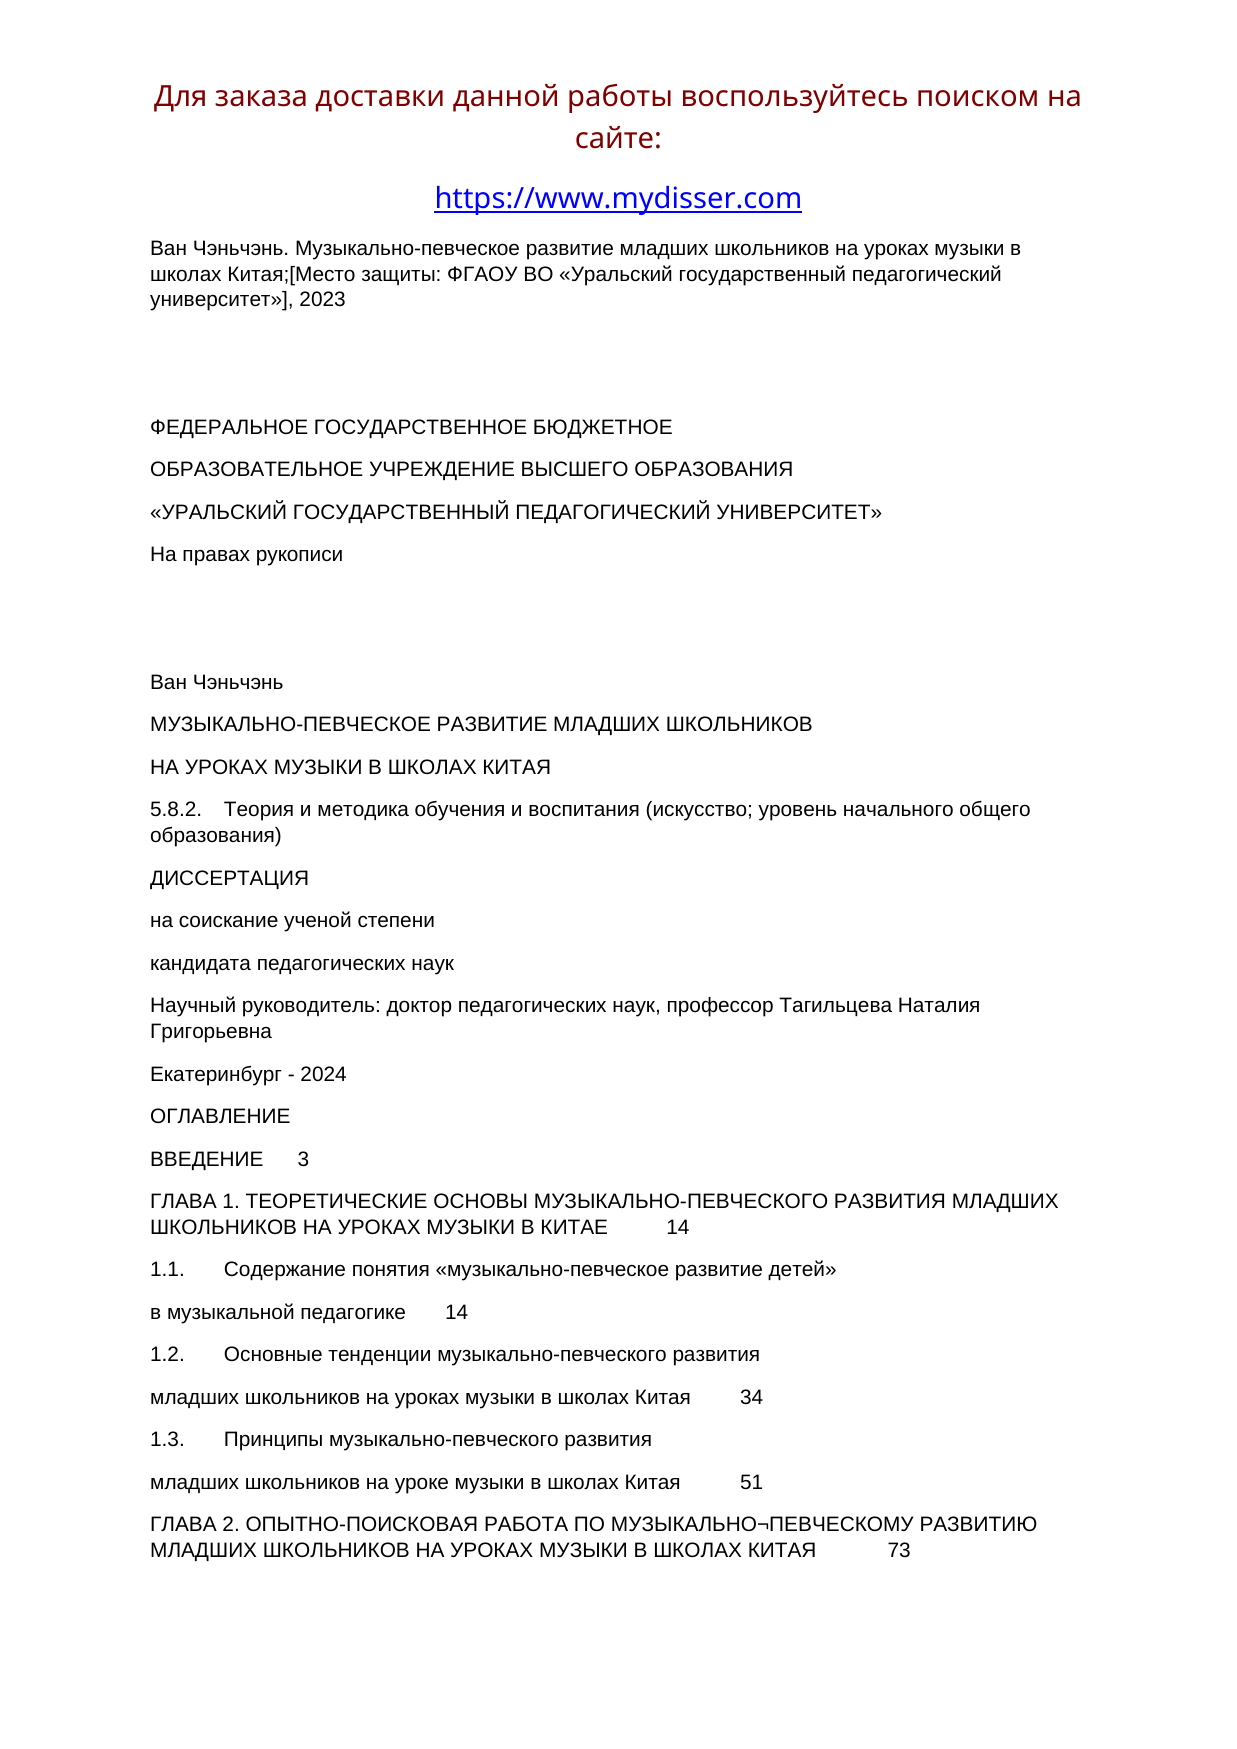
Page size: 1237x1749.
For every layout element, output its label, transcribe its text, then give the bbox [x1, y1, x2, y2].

text ОБРАЗОВАТЕЛЬНОЕ УЧРЕЖДЕНИЕ ВЫСШЕГО ОБРАЗОВАНИЯ [150, 457, 1086, 481]
text ВВЕДЕНИЕ 3 [150, 1146, 1086, 1170]
text 5.8.2. Теория и методика обучения и воспитания (искусство; уровень начального общего образования) [150, 797, 1086, 847]
text «УРАЛЬСКИЙ ГОСУДАРСТВЕННЫЙ ПЕДАГОГИЧЕСКИЙ УНИВЕРСИТЕТ» [150, 500, 1086, 524]
text младших школьников на уроке музыки в школах Китая 51 [150, 1470, 1086, 1494]
text кандидата педагогических наук [150, 951, 1086, 974]
text младших школьников на уроках музыки в школах Китая 34 [150, 1385, 1086, 1409]
text ОГЛАВЛЕНИЕ [150, 1104, 1086, 1128]
text Ван Чэньчэнь [150, 670, 1086, 694]
text ДИССЕРТАЦИЯ [150, 866, 1086, 889]
text Екатеринбург - 2024 [150, 1061, 1086, 1085]
text 1.1. Содержание понятия «музыкально-певческое развитие детей» [150, 1257, 1086, 1281]
text в музыкальной педагогике 14 [150, 1300, 1086, 1324]
text 1.3. Принципы музыкально-певческого развития [150, 1427, 1086, 1451]
text НА УРОКАХ МУЗЫКИ В ШКОЛАХ КИТАЯ [150, 755, 1086, 779]
text ГЛАВА 2. ОПЫТНО-ПОИСКОВАЯ РАБОТА ПО МУЗЫКАЛЬНО¬ПЕВЧЕСКОМУ РАЗВИТИЮ МЛАДШИХ ШКОЛЬНИКОВ НА УРОКАХ МУЗЫКИ В ШКОЛАХ КИТАЯ 73 [150, 1512, 1086, 1562]
text на соискание ученой степени [150, 908, 1086, 932]
text МУЗЫКАЛЬНО-ПЕВЧЕСКОЕ РАЗВИТИЕ МЛАДШИХ ШКОЛЬНИКОВ [150, 712, 1086, 736]
text На правах рукописи [150, 542, 1086, 566]
text 1.2. Основные тенденции музыкально-певческого развития [150, 1342, 1086, 1366]
text ФЕДЕРАЛЬНОЕ ГОСУДАРСТВЕННОЕ БЮДЖЕТНОЕ [150, 415, 1086, 439]
text Ван Чэньчэнь. Музыкально-певческое развитие младших школьников на уроках музыки в школах Китая;[Место защиты: ФГАОУ ВО «Уральский государственный педагогический университет»], 2023 [150, 236, 1086, 311]
text ГЛАВА 1. ТЕОРЕТИЧЕСКИЕ ОСНОВЫ МУЗЫКАЛЬНО-ПЕВЧЕСКОГО РАЗВИТИЯ МЛАДШИХ ШКОЛЬНИКОВ НА УРОКАХ МУЗЫКИ В КИТАЕ 14 [150, 1189, 1086, 1239]
text Научный руководитель: доктор педагогических наук, профессор Тагильцева Наталия Григорьевна [150, 993, 1086, 1043]
